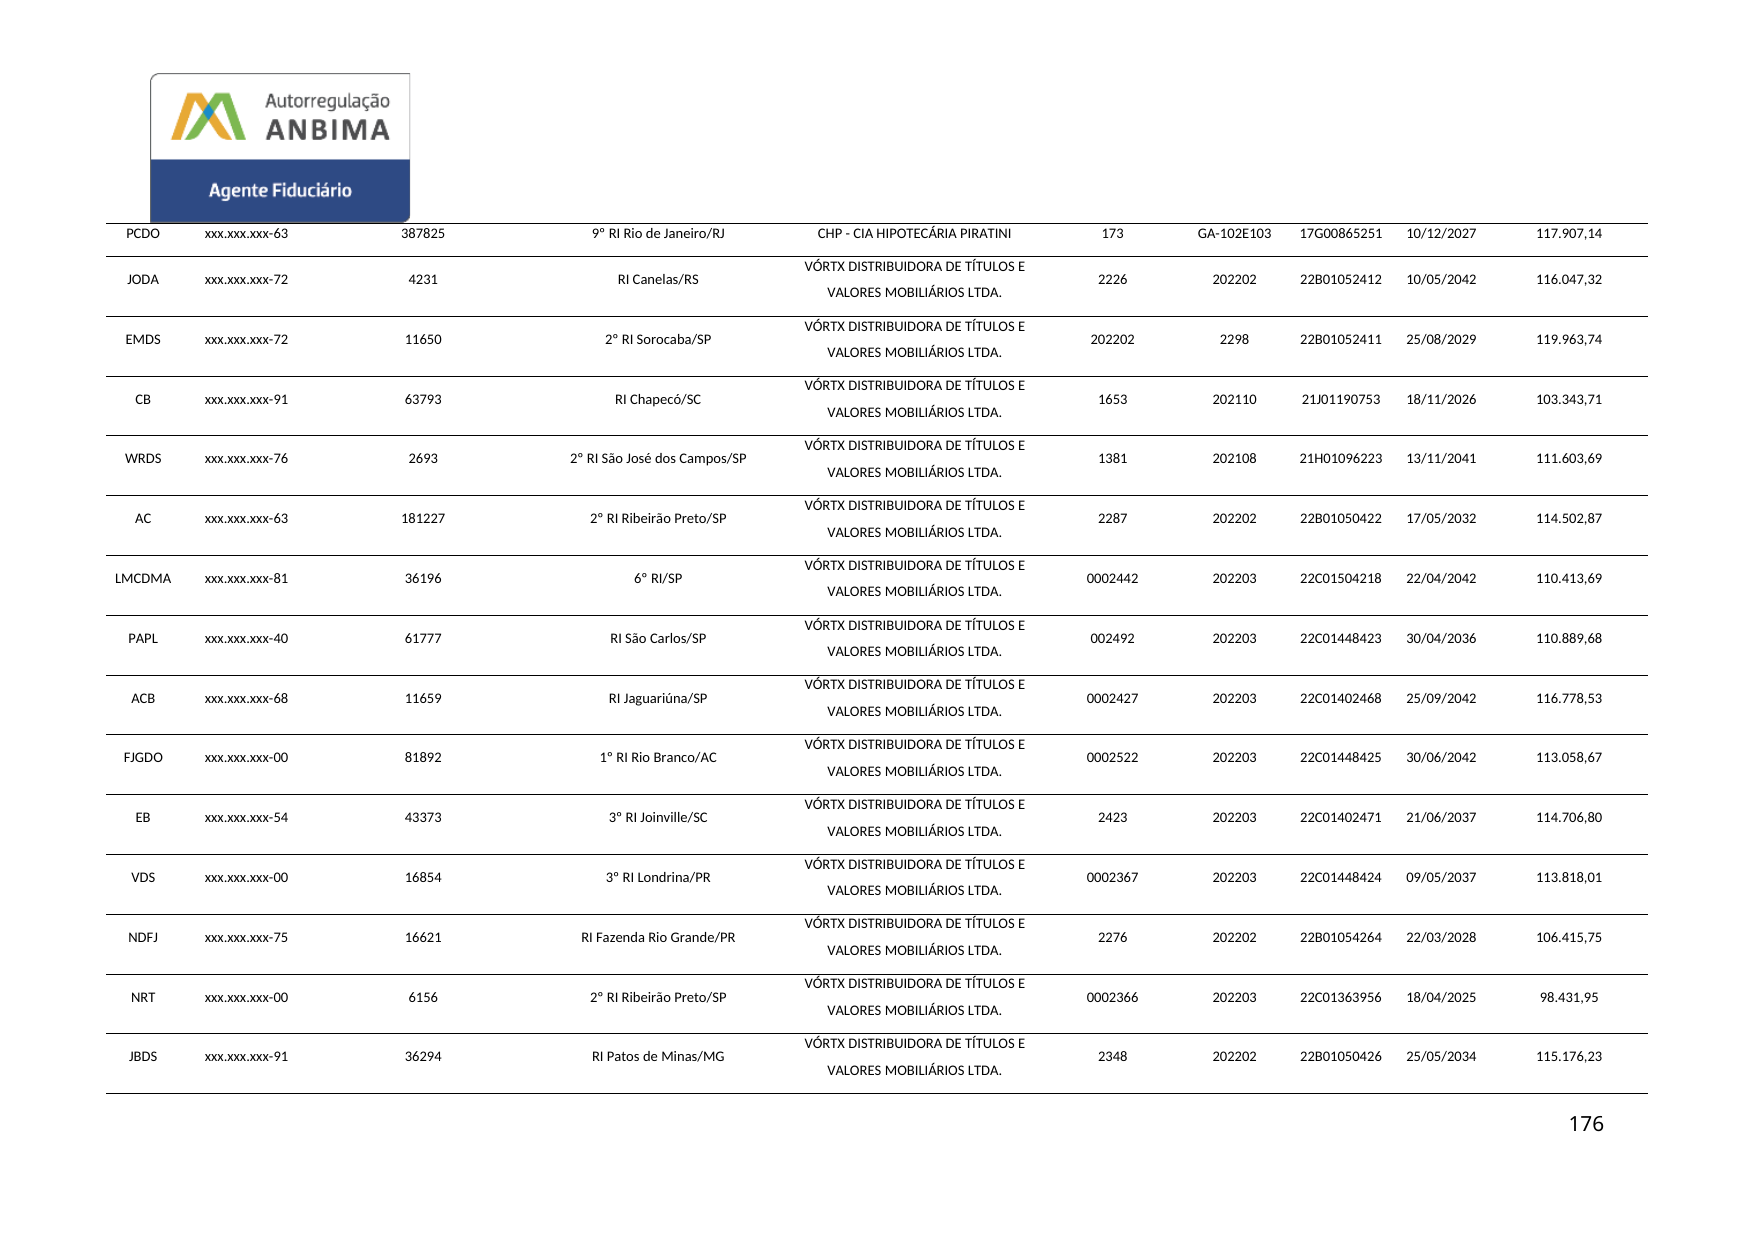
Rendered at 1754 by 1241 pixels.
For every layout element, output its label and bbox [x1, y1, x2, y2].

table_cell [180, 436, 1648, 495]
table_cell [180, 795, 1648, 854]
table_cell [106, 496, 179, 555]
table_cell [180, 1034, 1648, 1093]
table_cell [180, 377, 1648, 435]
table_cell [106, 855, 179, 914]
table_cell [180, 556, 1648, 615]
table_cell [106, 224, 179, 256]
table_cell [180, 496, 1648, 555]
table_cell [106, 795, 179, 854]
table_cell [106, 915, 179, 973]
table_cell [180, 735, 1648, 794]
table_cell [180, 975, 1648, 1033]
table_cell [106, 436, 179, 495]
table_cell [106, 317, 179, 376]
picture [150, 73, 411, 223]
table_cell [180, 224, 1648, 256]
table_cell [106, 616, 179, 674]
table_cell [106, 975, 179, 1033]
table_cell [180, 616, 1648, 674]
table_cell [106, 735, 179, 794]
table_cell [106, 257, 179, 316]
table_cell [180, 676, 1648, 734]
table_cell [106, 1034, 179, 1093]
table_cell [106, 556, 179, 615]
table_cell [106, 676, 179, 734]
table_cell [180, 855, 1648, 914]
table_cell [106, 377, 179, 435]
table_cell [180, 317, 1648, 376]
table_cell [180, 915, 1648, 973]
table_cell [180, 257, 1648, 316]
